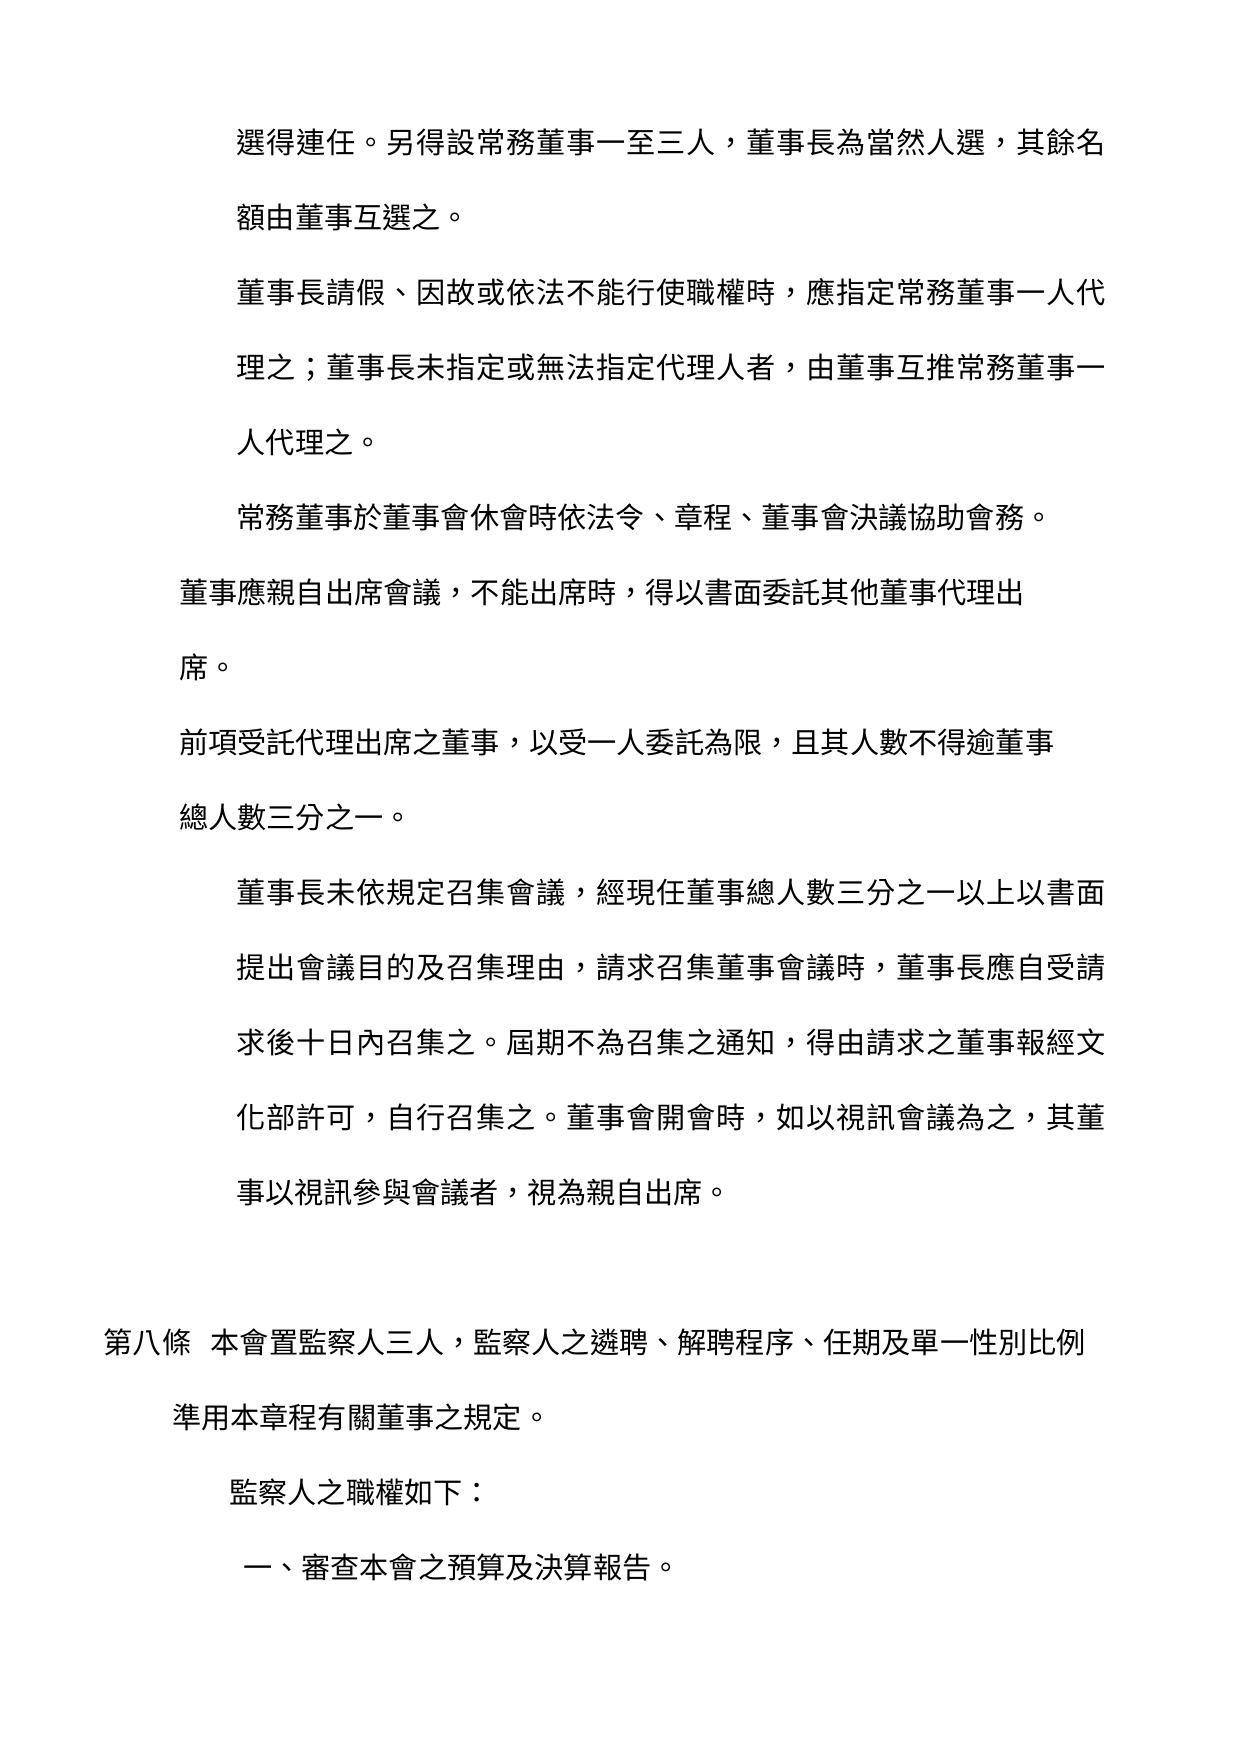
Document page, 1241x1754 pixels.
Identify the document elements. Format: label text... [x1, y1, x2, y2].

text 董事長請假、因故或依法不能行使職權時，應指定常務董事一人代理之；董事長未指定或無法指定代理人者，由董事互推常務董事一人代理之。 [236, 254, 1107, 479]
text 一、審查本會之預算及決算報告。 [243, 1529, 1107, 1604]
text 席。 [118, 629, 1107, 704]
text 董事應親自出席會議，不能出席時，得以書面委託其他董事代理出 [118, 554, 1107, 629]
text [118, 104, 1107, 254]
text 常務董事於董事會休會時依法令、章程、董事會決議協助會務。 [236, 479, 1107, 554]
text 前項受託代理出席之董事，以受一人委託為限，且其人數不得逾董事 [118, 704, 1107, 779]
text 準用本章程有關董事之規定。 [103, 1379, 1107, 1454]
text 總人數三分之一。 [118, 779, 1107, 854]
text 第八條 本會置監察人三人，監察人之遴聘、解聘程序、任期及單一性別比例 [103, 1304, 1107, 1379]
text 董事長未依規定召集會議，經現任董事總人數三分之一以上以書面提出會議目的及召集理由，請求召集董事會議時，董事長應自受請求後十日內召集之。屆期不為召集之通知，得由請求之董事報經文化部許可，自行召集之。董事會開會時，如以視訊會議為之，其董事以視訊參與會議者，視為親自出席。 [236, 854, 1107, 1229]
text 監察人之職權如下： [137, 1454, 1107, 1529]
